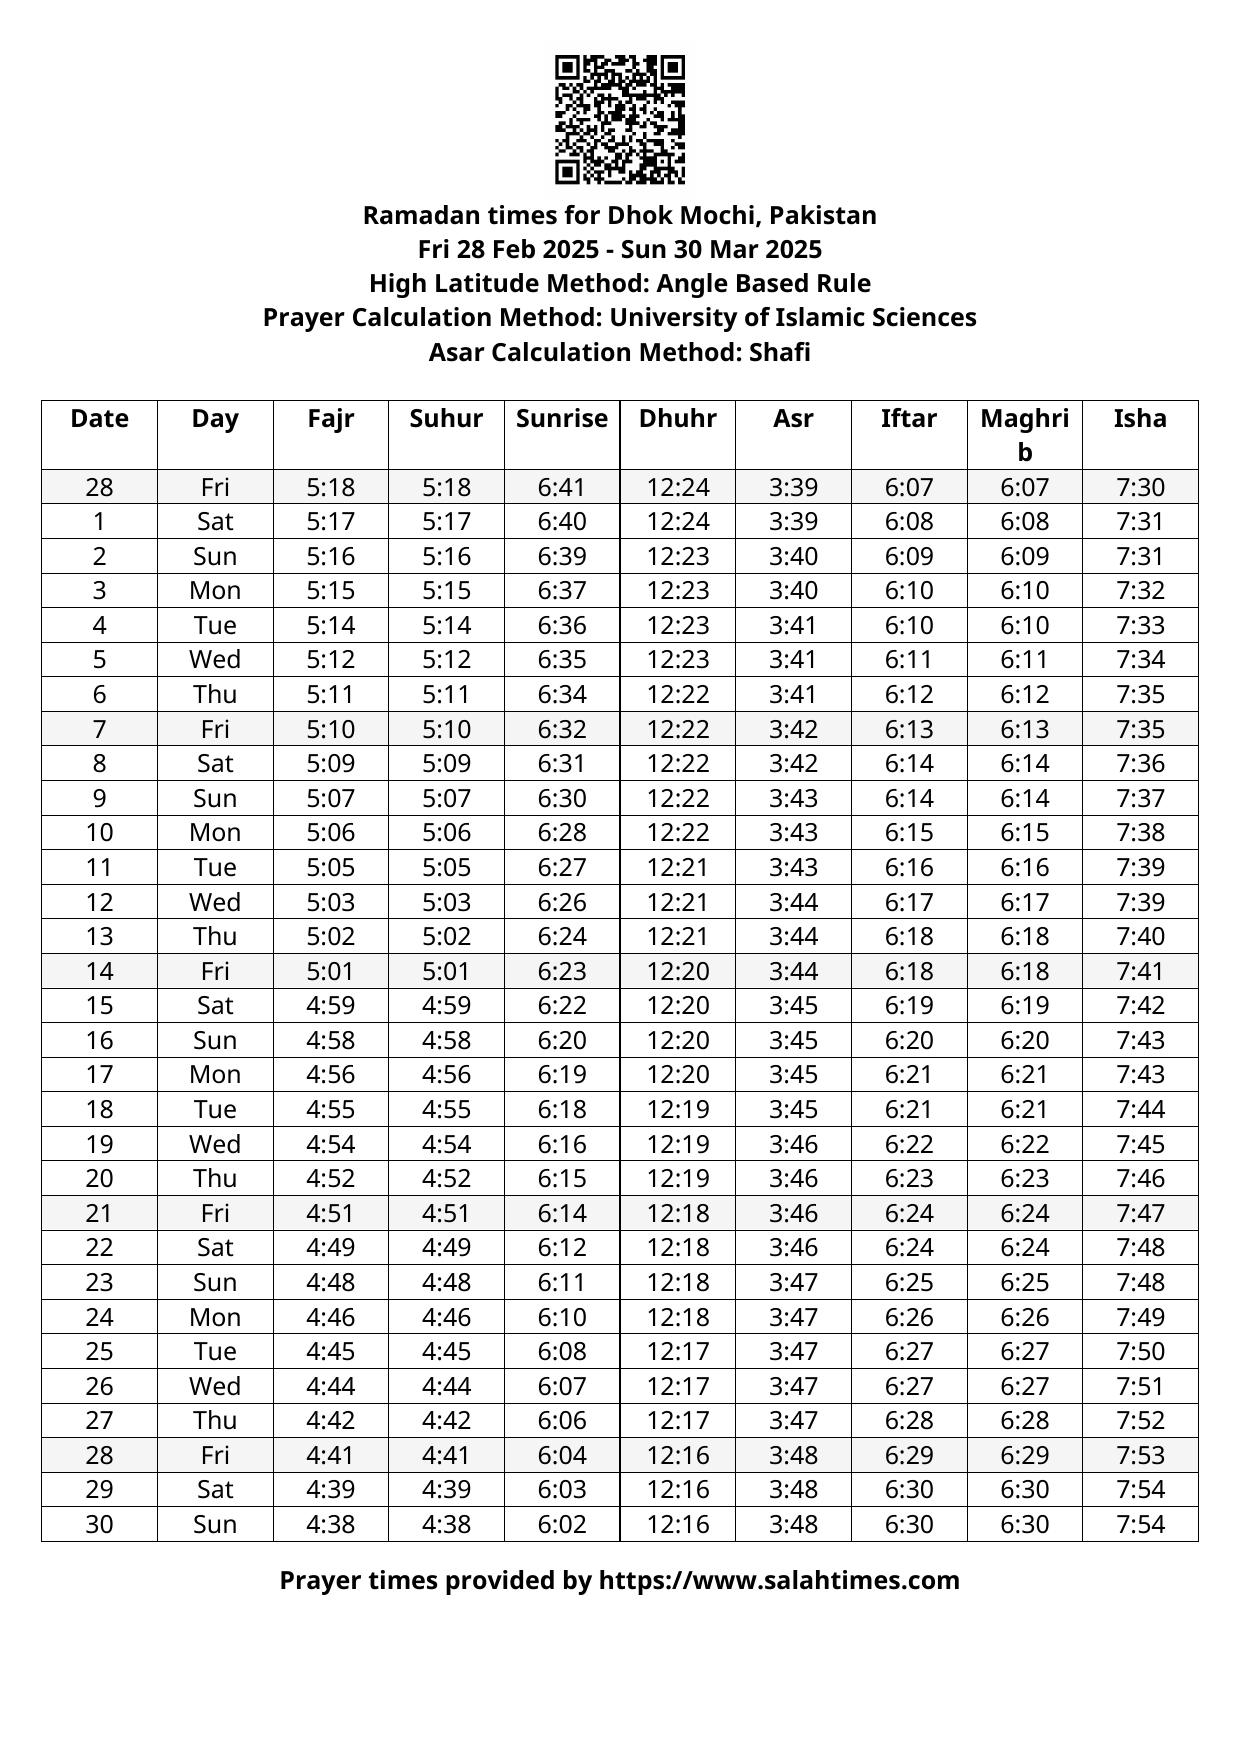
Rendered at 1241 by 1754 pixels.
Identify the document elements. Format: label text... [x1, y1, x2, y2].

table_cell 6:36 [505, 608, 619, 642]
table_cell 6:37 [505, 574, 619, 607]
table_cell 3:44 [736, 919, 851, 953]
table_cell 3:46 [736, 1161, 851, 1195]
table_cell 5:11 [389, 677, 504, 711]
table_cell 12:23 [621, 574, 735, 607]
table_header Maghrib [968, 401, 1082, 469]
table_cell 17 [42, 1058, 157, 1091]
table_cell 29 [42, 1473, 157, 1506]
table_cell 6:27 [505, 850, 619, 884]
table_cell Mon [158, 816, 273, 849]
table_cell 12:22 [621, 712, 735, 745]
table_cell Thu [158, 1404, 273, 1437]
table_cell Sun [158, 781, 273, 814]
table_cell 6:41 [505, 470, 619, 503]
table_cell 5:02 [274, 919, 388, 953]
table_cell 4:45 [389, 1334, 504, 1368]
table_cell 3:45 [736, 1023, 851, 1057]
table_cell 4:46 [274, 1300, 388, 1333]
table_cell 6:14 [852, 746, 967, 780]
table_cell Mon [158, 574, 273, 607]
table_cell 3:47 [736, 1334, 851, 1368]
table_cell 7:35 [1083, 677, 1198, 711]
table_cell 12:20 [621, 989, 735, 1022]
table_cell 3:45 [736, 1058, 851, 1091]
table_cell 12:17 [621, 1369, 735, 1402]
table_cell 12:21 [621, 885, 735, 918]
table_header Asr [736, 401, 851, 469]
table_cell 3:42 [736, 746, 851, 780]
table_cell 7:34 [1083, 643, 1198, 676]
table_cell 6:14 [968, 746, 1082, 780]
text Fri 28 Feb 2025 - Sun 30 Mar 2025 [42, 232, 1198, 266]
table_cell 4 [42, 608, 157, 642]
table_cell 6:21 [852, 1092, 967, 1126]
table_cell 13 [42, 919, 157, 953]
table_cell 6:10 [852, 574, 967, 607]
table_cell 4:39 [274, 1473, 388, 1506]
table_cell 12:22 [621, 677, 735, 711]
table_cell 1 [42, 504, 157, 538]
table_cell 7:35 [1083, 712, 1198, 745]
table_cell 3:41 [736, 608, 851, 642]
table_cell 7:32 [1083, 574, 1198, 607]
table_cell 5:09 [389, 746, 504, 780]
table_cell 6:25 [968, 1265, 1082, 1299]
table_cell 3:39 [736, 504, 851, 538]
table_cell 3:46 [736, 1196, 851, 1229]
table_cell Mon [158, 1300, 273, 1333]
table_cell 30 [42, 1507, 157, 1541]
table_cell 3 [42, 574, 157, 607]
table_cell 6:12 [968, 677, 1082, 711]
table_cell 6:26 [852, 1300, 967, 1333]
table_cell Tue [158, 608, 273, 642]
table_cell 7:31 [1083, 504, 1198, 538]
table_cell 12:23 [621, 643, 735, 676]
table_cell Fri [158, 712, 273, 745]
table_cell 7:31 [1083, 539, 1198, 572]
table_cell 6:35 [505, 643, 619, 676]
table_cell 20 [42, 1161, 157, 1195]
table_cell 6 [42, 677, 157, 711]
table_cell 3:41 [736, 677, 851, 711]
table_cell 6:17 [852, 885, 967, 918]
table_cell 5:17 [389, 504, 504, 538]
table_cell 4:54 [274, 1127, 388, 1160]
text Prayer times provided by https://www.salahtimes.com [42, 1563, 1198, 1597]
table_cell Fri [158, 1196, 273, 1229]
table_cell 5:06 [274, 816, 388, 849]
table_cell 3:48 [736, 1473, 851, 1506]
table_cell 14 [42, 954, 157, 987]
table_cell 12:18 [621, 1196, 735, 1229]
table_cell 12:24 [621, 504, 735, 538]
table_cell 4:48 [389, 1265, 504, 1299]
table_cell 10 [42, 816, 157, 849]
table_cell Wed [158, 885, 273, 918]
table_cell 12:17 [621, 1404, 735, 1437]
table_cell 6:30 [852, 1507, 967, 1541]
table_cell 6:17 [968, 885, 1082, 918]
table_cell 6:10 [968, 608, 1082, 642]
table_cell 25 [42, 1334, 157, 1368]
table_cell 4:58 [274, 1023, 388, 1057]
table_cell 24 [42, 1300, 157, 1333]
table_cell 26 [42, 1369, 157, 1402]
table_cell 6:30 [968, 1473, 1082, 1506]
table_cell 5:03 [274, 885, 388, 918]
table_cell 5:10 [389, 712, 504, 745]
table_cell 12:21 [621, 850, 735, 884]
table_cell Thu [158, 677, 273, 711]
table_cell 4:42 [389, 1404, 504, 1437]
table_cell 5:01 [389, 954, 504, 987]
table_cell 6:34 [505, 677, 619, 711]
table_cell 6:24 [968, 1196, 1082, 1229]
table_cell 4:56 [274, 1058, 388, 1091]
text Asar Calculation Method: Shafi [42, 334, 1198, 368]
table_cell 5:14 [389, 608, 504, 642]
table_cell 12:16 [621, 1438, 735, 1472]
table_cell Fri [158, 470, 273, 503]
table_cell 11 [42, 850, 157, 884]
table_cell 12:18 [621, 1300, 735, 1333]
table_cell 7:52 [1083, 1404, 1198, 1437]
table_cell 6:15 [852, 816, 967, 849]
table_cell 4:55 [389, 1092, 504, 1126]
table_cell 6:28 [852, 1404, 967, 1437]
table_cell 6:29 [968, 1438, 1082, 1472]
table_cell 5:15 [389, 574, 504, 607]
table_cell 7:38 [1083, 816, 1198, 849]
table_cell 4:49 [274, 1231, 388, 1264]
table_cell 6:02 [505, 1507, 619, 1541]
table_cell 7:37 [1083, 781, 1198, 814]
table_cell 6:13 [968, 712, 1082, 745]
table_cell Thu [158, 919, 273, 953]
table_cell 12:16 [621, 1473, 735, 1506]
table_cell 6:21 [852, 1058, 967, 1091]
table_cell 3:48 [736, 1438, 851, 1472]
table_cell 6:24 [968, 1231, 1082, 1264]
table_cell 7:50 [1083, 1334, 1198, 1368]
table_cell 7 [42, 712, 157, 745]
table_cell Tue [158, 1092, 273, 1126]
table_cell 7:42 [1083, 989, 1198, 1022]
table_cell 16 [42, 1023, 157, 1057]
table_cell 6:27 [852, 1369, 967, 1402]
text Prayer Calculation Method: University of Islamic Sciences [42, 300, 1198, 334]
table_cell 6:19 [852, 989, 967, 1022]
table_cell 6:18 [505, 1092, 619, 1126]
table_cell 6:22 [505, 989, 619, 1022]
table_cell 7:48 [1083, 1265, 1198, 1299]
table_cell 6:40 [505, 504, 619, 538]
table_cell 4:54 [389, 1127, 504, 1160]
table_cell 6:11 [968, 643, 1082, 676]
picture [542, 41, 699, 198]
table_cell 3:45 [736, 1092, 851, 1126]
table_cell 12 [42, 885, 157, 918]
table_cell 27 [42, 1404, 157, 1437]
table_cell 6:16 [505, 1127, 619, 1160]
table_cell 6:11 [505, 1265, 619, 1299]
table_cell 4:41 [274, 1438, 388, 1472]
table_cell 6:21 [968, 1092, 1082, 1126]
table_cell 4:51 [274, 1196, 388, 1229]
table_cell 6:08 [852, 504, 967, 538]
table_cell 7:48 [1083, 1231, 1198, 1264]
table_cell 19 [42, 1127, 157, 1160]
table_cell 4:38 [274, 1507, 388, 1541]
table_cell 6:29 [852, 1438, 967, 1472]
table_cell 5:11 [274, 677, 388, 711]
table_cell 3:43 [736, 816, 851, 849]
table_cell 6:10 [505, 1300, 619, 1333]
table_cell 28 [42, 1438, 157, 1472]
table_cell 3:41 [736, 643, 851, 676]
table_cell 5:12 [274, 643, 388, 676]
table_cell 6:39 [505, 539, 619, 572]
table_cell 4:45 [274, 1334, 388, 1368]
table_cell 6:09 [852, 539, 967, 572]
table_cell 3:47 [736, 1265, 851, 1299]
table_cell 5 [42, 643, 157, 676]
table_cell 5:03 [389, 885, 504, 918]
table_header Sunrise [505, 401, 619, 469]
table_cell 5:01 [274, 954, 388, 987]
table_cell 2 [42, 539, 157, 572]
table_cell Wed [158, 1369, 273, 1402]
table_cell 12:23 [621, 608, 735, 642]
table_cell 7:39 [1083, 850, 1198, 884]
table_cell 28 [42, 470, 157, 503]
table_cell 6:22 [852, 1127, 967, 1160]
table_cell 7:54 [1083, 1507, 1198, 1541]
table_cell 18 [42, 1092, 157, 1126]
table_cell Tue [158, 1334, 273, 1368]
table_cell 6:15 [968, 816, 1082, 849]
table_cell 12:24 [621, 470, 735, 503]
table_cell 7:46 [1083, 1161, 1198, 1195]
table_cell Sat [158, 1231, 273, 1264]
table_cell 6:12 [505, 1231, 619, 1264]
table_cell 6:18 [968, 954, 1082, 987]
table_cell 6:28 [505, 816, 619, 849]
table_cell 5:15 [274, 574, 388, 607]
table_cell 6:27 [968, 1334, 1082, 1368]
table_cell 4:59 [389, 989, 504, 1022]
table_cell 7:40 [1083, 919, 1198, 953]
table_cell 12:23 [621, 539, 735, 572]
table_cell 12:18 [621, 1231, 735, 1264]
table_cell 4:51 [389, 1196, 504, 1229]
table_cell 6:03 [505, 1473, 619, 1506]
table_cell 12:21 [621, 919, 735, 953]
table_cell 12:20 [621, 1023, 735, 1057]
table_cell Mon [158, 1058, 273, 1091]
table_cell 4:48 [274, 1265, 388, 1299]
table_cell 7:33 [1083, 608, 1198, 642]
table_cell 7:36 [1083, 746, 1198, 780]
table_cell 3:43 [736, 850, 851, 884]
table_header Suhur [389, 401, 504, 469]
table_cell 12:22 [621, 816, 735, 849]
table_cell 3:45 [736, 989, 851, 1022]
table_cell 5:18 [274, 470, 388, 503]
table_cell 3:46 [736, 1231, 851, 1264]
table_cell Fri [158, 954, 273, 987]
table_cell 6:23 [505, 954, 619, 987]
table_cell 5:18 [389, 470, 504, 503]
table_cell 5:10 [274, 712, 388, 745]
table_cell 3:46 [736, 1127, 851, 1160]
table_cell 6:20 [852, 1023, 967, 1057]
table_cell 9 [42, 781, 157, 814]
table_header Fajr [274, 401, 388, 469]
table_cell 7:43 [1083, 1023, 1198, 1057]
table_cell Sat [158, 504, 273, 538]
table_cell 6:30 [852, 1473, 967, 1506]
table_cell 3:43 [736, 781, 851, 814]
table_cell 3:40 [736, 574, 851, 607]
table_cell 4:38 [389, 1507, 504, 1541]
table_cell 5:16 [274, 539, 388, 572]
table_cell 4:41 [389, 1438, 504, 1472]
table_cell 7:43 [1083, 1058, 1198, 1091]
table_cell 4:55 [274, 1092, 388, 1126]
table_cell 5:14 [274, 608, 388, 642]
table_cell 5:17 [274, 504, 388, 538]
table_cell 4:44 [274, 1369, 388, 1402]
table_cell 5:07 [274, 781, 388, 814]
table_cell 7:47 [1083, 1196, 1198, 1229]
table_cell 6:21 [968, 1058, 1082, 1091]
table_cell 7:51 [1083, 1369, 1198, 1402]
table_cell 5:02 [389, 919, 504, 953]
table_cell 5:09 [274, 746, 388, 780]
table_cell 6:30 [505, 781, 619, 814]
table_cell 6:20 [968, 1023, 1082, 1057]
table_cell 6:31 [505, 746, 619, 780]
table_cell 12:20 [621, 1058, 735, 1091]
table_cell 6:15 [505, 1161, 619, 1195]
table_header Dhuhr [621, 401, 735, 469]
table_cell 6:18 [852, 919, 967, 953]
table_cell 8 [42, 746, 157, 780]
table_cell 4:44 [389, 1369, 504, 1402]
text High Latitude Method: Angle Based Rule [42, 266, 1198, 300]
table_cell 6:27 [968, 1369, 1082, 1402]
table_cell 3:44 [736, 885, 851, 918]
table_cell Sun [158, 1507, 273, 1541]
table_header Iftar [852, 401, 967, 469]
table_cell Tue [158, 850, 273, 884]
table_cell 4:49 [389, 1231, 504, 1264]
table_cell 6:16 [968, 850, 1082, 884]
table_cell 7:44 [1083, 1092, 1198, 1126]
table_cell 4:56 [389, 1058, 504, 1091]
table_cell Sat [158, 746, 273, 780]
table_cell 6:10 [968, 574, 1082, 607]
table_cell Sat [158, 989, 273, 1022]
table_cell 12:20 [621, 954, 735, 987]
table_cell 4:39 [389, 1473, 504, 1506]
table_cell 5:05 [389, 850, 504, 884]
table_cell Sat [158, 1473, 273, 1506]
table_cell 6:32 [505, 712, 619, 745]
table_cell 6:16 [852, 850, 967, 884]
table_header Date [42, 401, 157, 469]
text Ramadan times for Dhok Mochi, Pakistan [42, 198, 1198, 232]
table_cell 22 [42, 1231, 157, 1264]
table_cell Sun [158, 539, 273, 572]
table_cell 6:09 [968, 539, 1082, 572]
table_cell 4:42 [274, 1404, 388, 1437]
table_cell 6:14 [968, 781, 1082, 814]
table_cell 5:12 [389, 643, 504, 676]
table_cell 5:16 [389, 539, 504, 572]
table_cell 15 [42, 989, 157, 1022]
table_cell 7:45 [1083, 1127, 1198, 1160]
table_cell 4:59 [274, 989, 388, 1022]
table_cell 6:23 [852, 1161, 967, 1195]
table_cell 12:18 [621, 1265, 735, 1299]
table_cell 7:30 [1083, 470, 1198, 503]
table_cell Thu [158, 1161, 273, 1195]
table_cell 3:40 [736, 539, 851, 572]
table_cell 6:07 [968, 470, 1082, 503]
table_cell 6:18 [852, 954, 967, 987]
table_cell 6:14 [505, 1196, 619, 1229]
table_cell 6:20 [505, 1023, 619, 1057]
table_cell 4:46 [389, 1300, 504, 1333]
table_cell 3:48 [736, 1507, 851, 1541]
table_cell 6:08 [968, 504, 1082, 538]
table_cell 6:19 [505, 1058, 619, 1091]
table_cell 7:54 [1083, 1473, 1198, 1506]
table_cell 21 [42, 1196, 157, 1229]
table_cell 6:19 [968, 989, 1082, 1022]
table_header Day [158, 401, 273, 469]
table_cell 5:07 [389, 781, 504, 814]
table_cell 12:22 [621, 746, 735, 780]
table_cell 5:05 [274, 850, 388, 884]
table_cell 3:47 [736, 1300, 851, 1333]
table_cell 6:27 [852, 1334, 967, 1368]
table_cell 6:12 [852, 677, 967, 711]
table_cell 6:22 [968, 1127, 1082, 1160]
table_cell 12:16 [621, 1507, 735, 1541]
table_cell Sun [158, 1023, 273, 1057]
table_cell 6:25 [852, 1265, 967, 1299]
table_cell 3:39 [736, 470, 851, 503]
table_cell 3:42 [736, 712, 851, 745]
table_cell 6:24 [852, 1231, 967, 1264]
table_cell 6:14 [852, 781, 967, 814]
table_cell 4:52 [274, 1161, 388, 1195]
table_cell 6:24 [852, 1196, 967, 1229]
table_cell 6:08 [505, 1334, 619, 1368]
table_cell 3:44 [736, 954, 851, 987]
table_cell 6:18 [968, 919, 1082, 953]
table_cell 6:07 [852, 470, 967, 503]
table_cell 6:13 [852, 712, 967, 745]
table_cell Wed [158, 1127, 273, 1160]
table_header Isha [1083, 401, 1198, 469]
table_cell 12:19 [621, 1127, 735, 1160]
table_cell 7:39 [1083, 885, 1198, 918]
table_cell 7:49 [1083, 1300, 1198, 1333]
table_cell 7:41 [1083, 954, 1198, 987]
table_cell 5:06 [389, 816, 504, 849]
table_cell Wed [158, 643, 273, 676]
table_cell 4:52 [389, 1161, 504, 1195]
table_cell 12:17 [621, 1334, 735, 1368]
table_cell 23 [42, 1265, 157, 1299]
table_cell 12:19 [621, 1092, 735, 1126]
table_cell 6:30 [968, 1507, 1082, 1541]
table_cell 6:10 [852, 608, 967, 642]
table_cell 6:04 [505, 1438, 619, 1472]
table_cell 6:26 [505, 885, 619, 918]
table_cell 7:53 [1083, 1438, 1198, 1472]
table_cell 12:22 [621, 781, 735, 814]
table_cell 6:23 [968, 1161, 1082, 1195]
table_cell 3:47 [736, 1369, 851, 1402]
table_cell 6:26 [968, 1300, 1082, 1333]
table_cell 6:24 [505, 919, 619, 953]
table_cell 6:07 [505, 1369, 619, 1402]
table_cell Sun [158, 1265, 273, 1299]
table_cell 4:58 [389, 1023, 504, 1057]
table_cell 6:28 [968, 1404, 1082, 1437]
table_cell Fri [158, 1438, 273, 1472]
table_cell 6:06 [505, 1404, 619, 1437]
table_cell 6:11 [852, 643, 967, 676]
table_cell 12:19 [621, 1161, 735, 1195]
table_cell 3:47 [736, 1404, 851, 1437]
